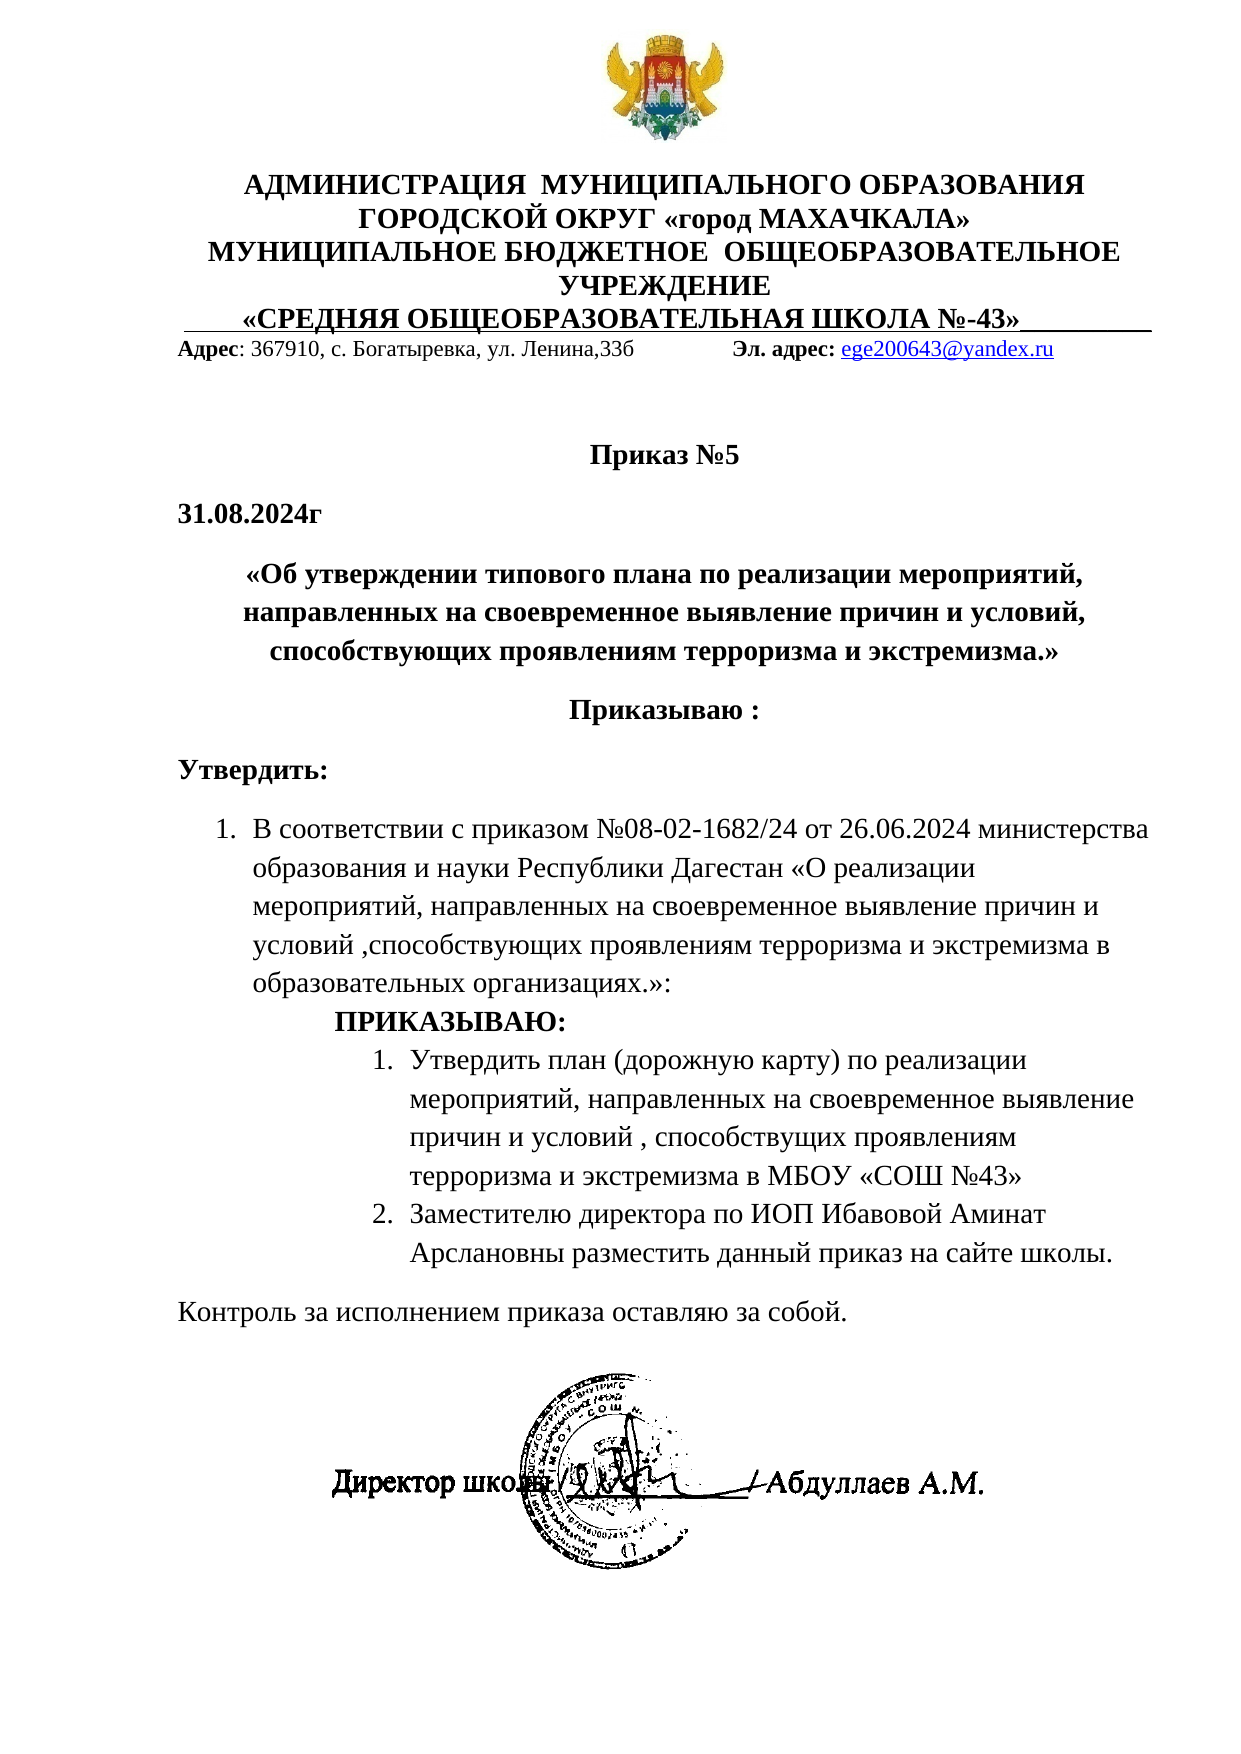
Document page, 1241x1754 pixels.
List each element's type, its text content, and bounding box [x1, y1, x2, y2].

text Приказ №5 [177, 437, 1152, 471]
text «Об утверждении типового плана по реализации мероприятий, направленных на своевременное выявление причин и условий, способствующих проявлениям терроризма и экстремизма.» [177, 556, 1152, 667]
text Приказываю : [177, 692, 1152, 726]
text «СРЕДНЯЯ ОБЩЕОБРАЗОВАТЕЛЬНАЯ ШКОЛА №-43»_________ [177, 302, 1152, 335]
picture [601, 29, 728, 143]
list Заместителю директора по ИОП Ибавовой Аминат Арслановны разместить данный приказ на сайте школы. [372, 1197, 1152, 1269]
list Утвердить план (дорожную карту) по реализации мероприятий, направленных на своевременное выявление причин и условий , способствущих проявлениям терроризма и экстремизма в МБОУ «СОШ №43» [372, 1042, 1152, 1192]
text 31.08.2024г [177, 497, 1152, 530]
text Утвердить: [177, 752, 1152, 785]
list ПРИКАЗЫВАЮ: [334, 1004, 1152, 1037]
text МУНИЦИПАЛЬНОЕ БЮДЖЕТНОЕ ОБЩЕОБРАЗОВАТЕЛЬНОЕ УЧРЕЖДЕНИЕ [177, 234, 1152, 302]
text АДМИНИСТРАЦИЯ МУНИЦИПАЛЬНОГО ОБРАЗОВАНИЯ ГОРОДСКОЙ ОКРУГ «город МАХАЧКАЛА» [177, 167, 1152, 234]
list В соответствии с приказом №08-02-1682/24 от 26.06.2024 министерства образования и науки Республики Дагестан «О реализации мероприятий, направленных на своевременное выявление причин и условий ,способствующих проявлениям терроризма и экстремизма в образовательных организациях.»: [215, 811, 1152, 999]
text Адрес: 367910, с. Богатыревка, ул. Ленина,33б Эл. адрес: ege200643@yandex.ru [177, 335, 1152, 361]
text Контроль за исполнением приказа оставляю за собой. [177, 1294, 1152, 1328]
